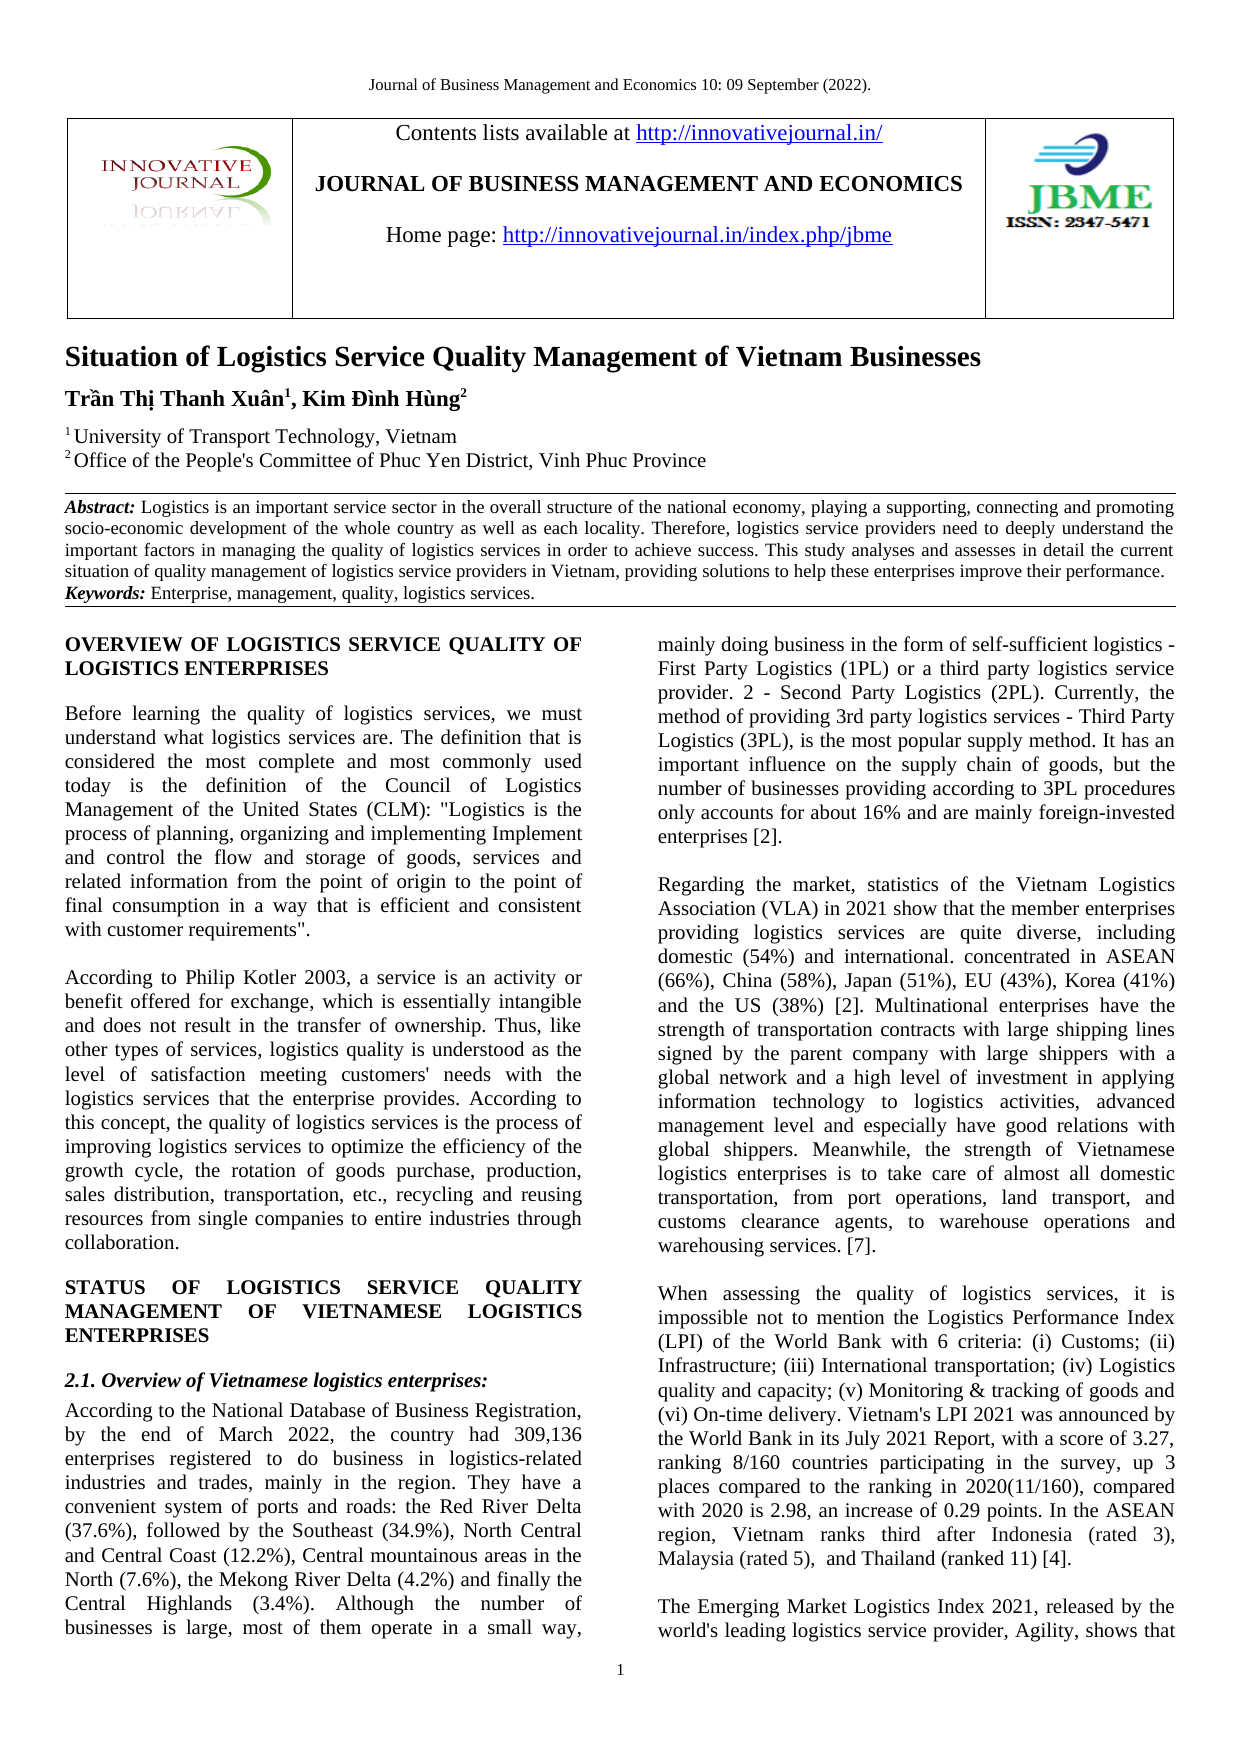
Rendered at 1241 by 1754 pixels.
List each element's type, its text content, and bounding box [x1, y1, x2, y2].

text According to the National Database of Business Registration, by the end of March 2022, the country had 309,136 enterprises registered to do business in logistics-related industries and trades, mainly in the region. They have a convenient system of ports and roads: the Red River Delta (37.6%), followed by the Southeast (34.9%), North Central and Central Coast (12.2%), Central mountainous areas in the North (7.6%), the Mekong River Delta (4.2%) and finally the Central Highlands (3.4%). Although the number of businesses is large, most of them operate in a small way, mainly doing business in the form of self-sufficient logistics - First Party Logistics (1PL) or a third party logistics service provider. 2 - Second Party Logistics (2PL). Currently, the method of providing 3rd party logistics services - Third Party Logistics (3PL), is the most popular supply method. It has an important influence on the supply chain of goods, but the number of businesses providing according to 3PL procedures only accounts for about 16% and are mainly foreign-invested enterprises [2]. [658, 632, 1176, 848]
text OVERVIEW OF LOGISTICS SERVICE QUALITY OF LOGISTICS ENTERPRISES [64, 632, 583, 680]
picture [1004, 129, 1155, 236]
text Situation of Logistics Service Quality Management of Vietnam Businesses [64, 339, 1176, 372]
text Trần Thị Thanh Xuân1, Kim Đình Hùng2 [64, 385, 1176, 411]
text According to the National Database of Business Registration, by the end of March 2022, the country had 309,136 enterprises registered to do business in logistics-related industries and trades, mainly in the region. They have a convenient system of ports and roads: the Red River Delta (37.6%), followed by the Southeast (34.9%), North Central and Central Coast (12.2%), Central mountainous areas in the North (7.6%), the Mekong River Delta (4.2%) and finally the Central Highlands (3.4%). Although the number of businesses is large, most of them operate in a small way, mainly doing business in the form of self-sufficient logistics - First Party Logistics (1PL) or a third party logistics service provider. 2 - Second Party Logistics (2PL). Currently, the method of providing 3rd party logistics services - Third Party Logistics (3PL), is the most popular supply method. It has an important influence on the supply chain of goods, but the number of businesses providing according to 3PL procedures only accounts for about 16% and are mainly foreign-invested enterprises [2]. [64, 1398, 583, 1639]
text When assessing the quality of logistics services, it is impossible not to mention the Logistics Performance Index (LPI) of the World Bank with 6 criteria: (i) Customs; (ii) Infrastructure; (iii) International transportation; (iv) Logistics quality and capacity; (v) Monitoring & tracking of goods and (vi) On-time delivery. Vietnam's LPI 2021 was announced by the World Bank in its July 2021 Report, with a score of 3.27, ranking 8/160 countries participating in the survey, up 3 places compared to the ranking in 2020(11/160), compared with 2020 is 2.98, an increase of 0.29 points. In the ASEAN region, Vietnam ranks third after Indonesia (rated 3), Malaysia (rated 5), and Thailand (ranked 11) [4]. [658, 1281, 1176, 1570]
text STATUS OF LOGISTICS SERVICE QUALITY MANAGEMENT OF VIETNAMESE LOGISTICS ENTERPRISES [64, 1275, 583, 1347]
text Abstract: Logistics is an important service sector in the overall structure of the national economy, playing a supporting, connecting and promoting socio-economic development of the whole country as well as each locality. Therefore, logistics service providers need to deeply understand the important factors in managing the quality of logistics services in order to achieve success. This study analyses and assesses in detail the current situation of quality management of logistics service providers in Vietnam, providing solutions to help these enterprises improve their performance. [64, 494, 1176, 579]
text Regarding the market, statistics of the Vietnam Logistics Association (VLA) in 2021 show that the member enterprises providing logistics services are quite diverse, including domestic (54%) and international. concentrated in ASEAN (66%), China (58%), Japan (51%), EU (43%), Korea (41%) and the US (38%) [2]. Multinational enterprises have the strength of transportation contracts with large shipping lines signed by the parent company with large shippers with a global network and a high level of investment in applying information technology to logistics activities, advanced management level and especially have good relations with global shippers. Meanwhile, the strength of Vietnamese logistics enterprises is to take care of almost all domestic transportation, from port operations, land transport, and customs clearance agents, to warehouse operations and warehousing services. [7]. [658, 872, 1176, 1257]
text 2 Office of the People's Committee of Phuc Yen District, Vinh Phuc Province [64, 448, 1176, 472]
text Keywords: Enterprise, management, quality, logistics services. [64, 579, 1176, 607]
text Before learning the quality of logistics services, we must understand what logistics services are. The definition that is considered the most complete and most commonly used today is the definition of the Council of Logistics Management of the United States (CLM): "Logistics is the process of planning, organizing and implementing Implement and control the flow and storage of goods, services and related information from the point of origin to the point of final consumption in a way that is efficient and consistent with customer requirements". [64, 701, 583, 941]
text 2.1. Overview of Vietnamese logistics enterprises: [64, 1368, 583, 1392]
picture [87, 135, 277, 226]
text 1 University of Transport Technology, Vietnam [64, 423, 1176, 448]
text According to Philip Kotler 2003, a service is an activity or benefit offered for exchange, which is essentially intangible and does not result in the transfer of ownership. Thus, like other types of services, logistics quality is understood as the level of satisfaction meeting customers' needs with the logistics services that the enterprise provides. According to this concept, the quality of logistics services is the process of improving logistics services to optimize the efficiency of the growth cycle, the rotation of goods purchase, production, sales distribution, transportation, etc., recycling and reusing resources from single companies to entire industries through collaboration. [64, 965, 583, 1254]
